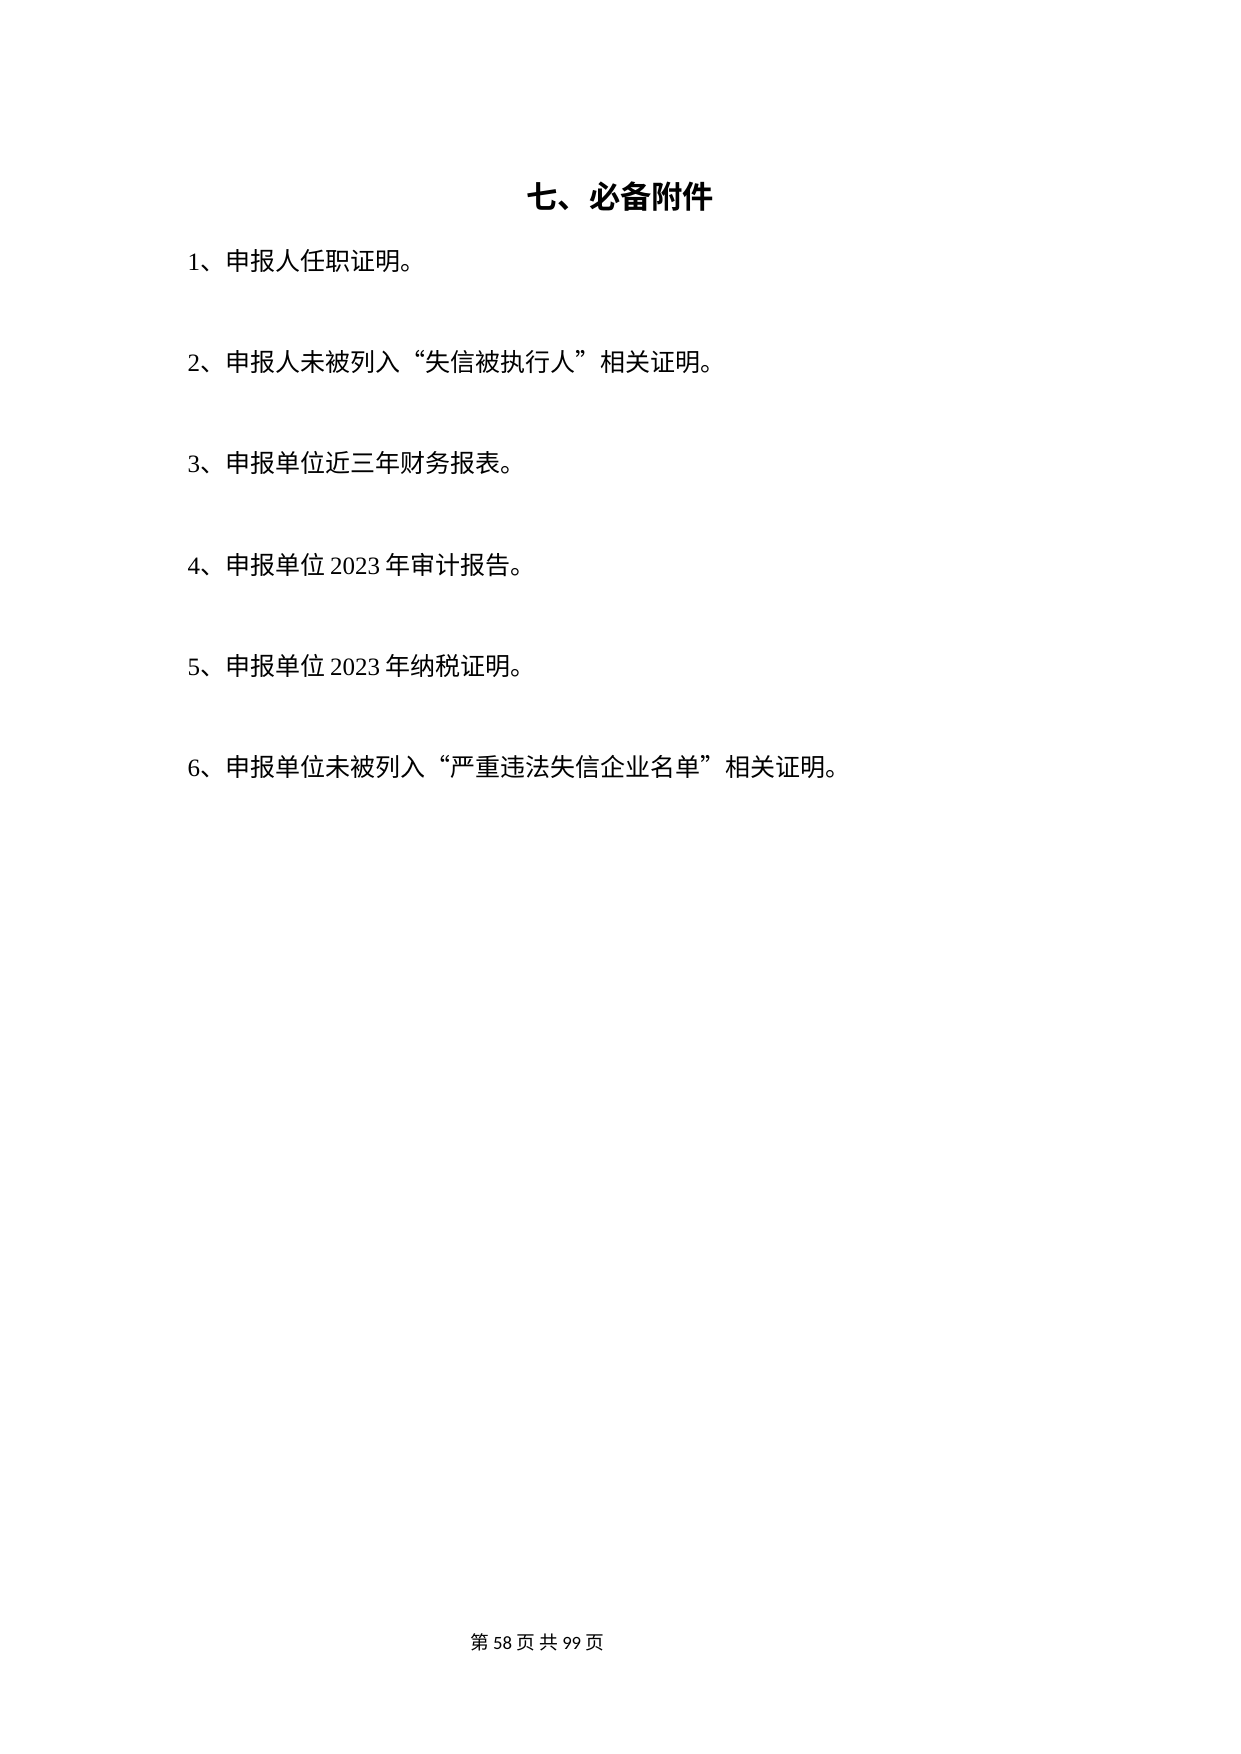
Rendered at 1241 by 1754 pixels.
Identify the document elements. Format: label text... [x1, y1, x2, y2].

list 2、申报人未被列入“失信被执行人”相关证明。 [187, 328, 1053, 393]
list 必备附件 [187, 162, 1053, 227]
list 1、申报人任职证明。 [187, 227, 1053, 292]
list 3、申报单位近三年财务报表。 [187, 429, 1053, 494]
list 6、申报单位未被列入“严重违法失信企业名单”相关证明。 [187, 733, 1053, 798]
list 4、申报单位2023年审计报告。 [187, 531, 1053, 596]
list 5、申报单位2023年纳税证明。 [187, 632, 1053, 697]
